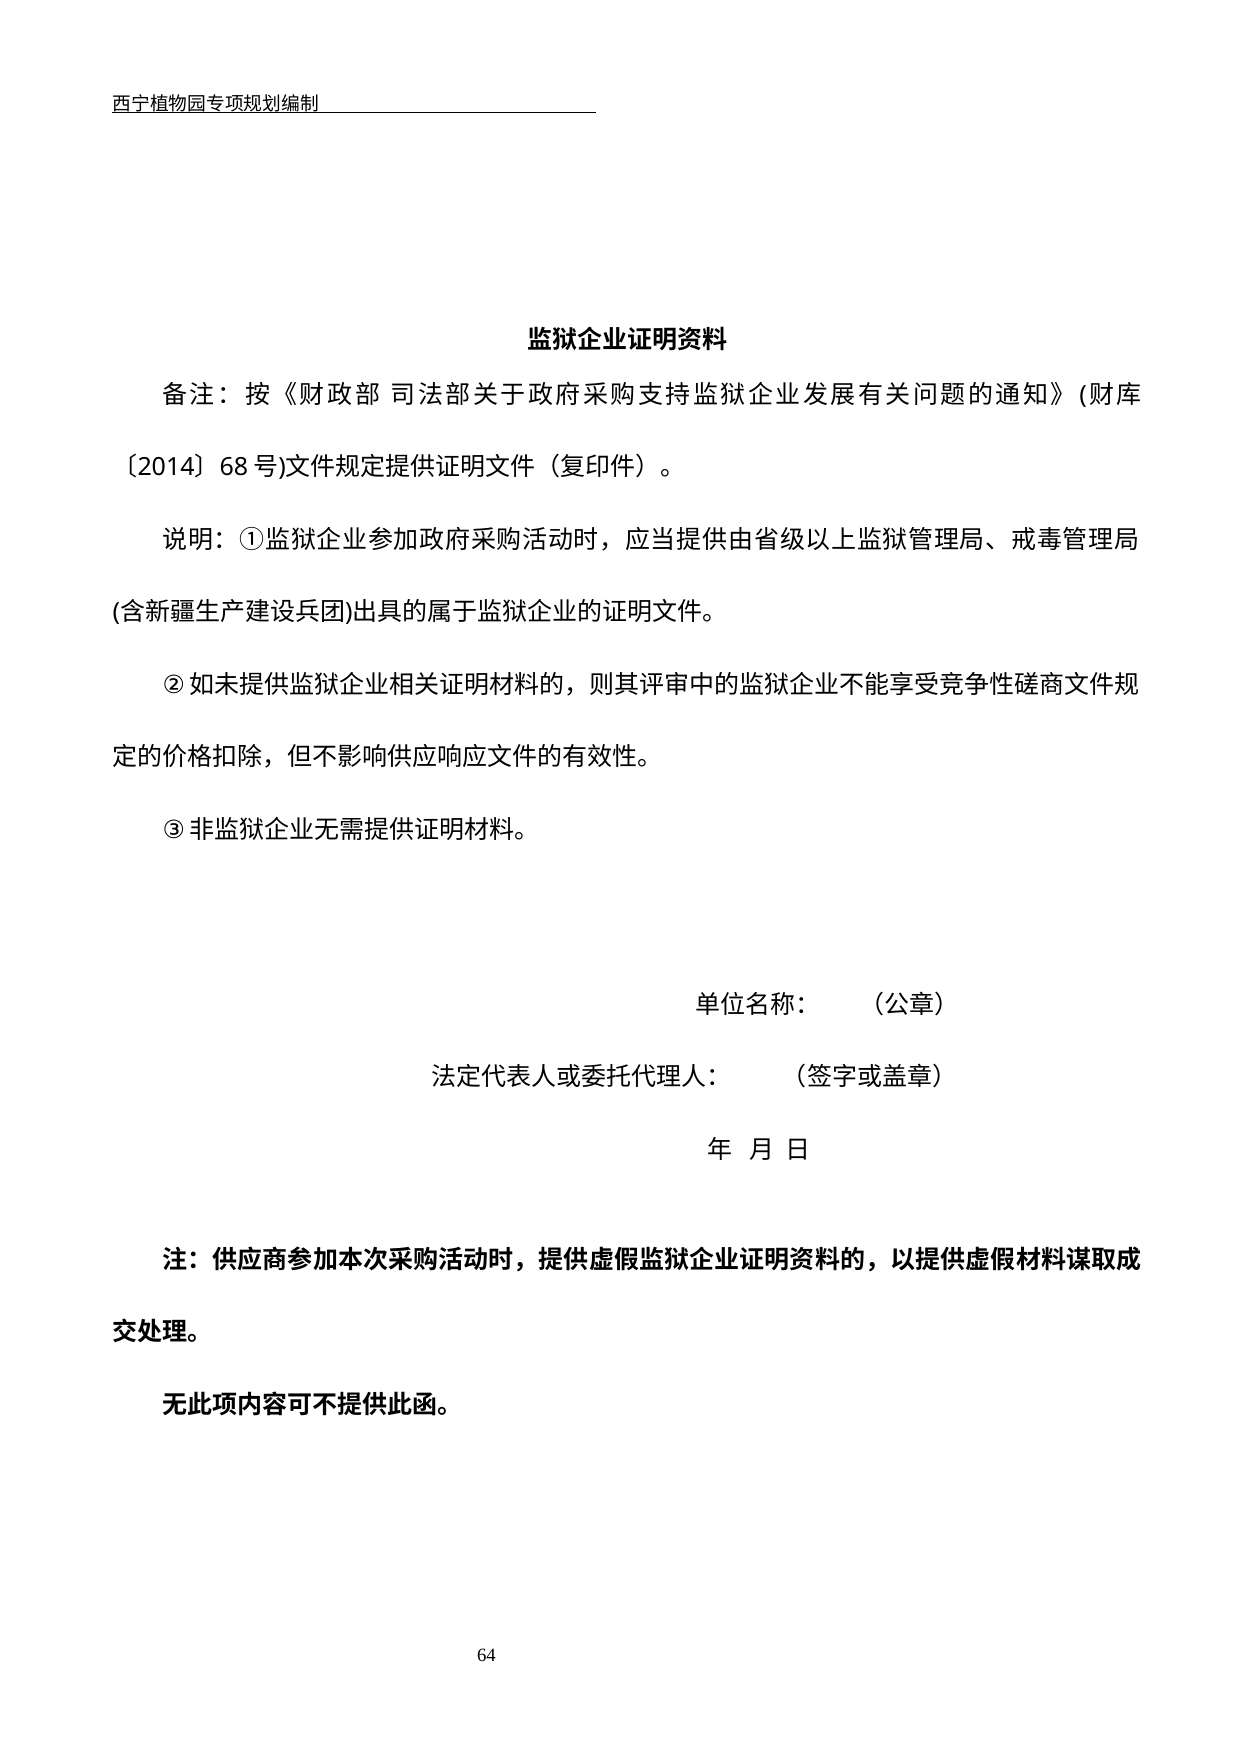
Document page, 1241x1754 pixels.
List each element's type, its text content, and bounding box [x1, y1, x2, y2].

text 无此项内容可不提供此函。 [112, 1384, 1142, 1420]
text 年 月 日 [112, 1129, 1142, 1165]
text 说明：①监狱企业参加政府采购活动时，应当提供由省级以上监狱管理局、戒毒管理局(含新疆生产建设兵团)出具的属于监狱企业的证明文件。 [112, 519, 1142, 628]
text 法定代表人或委托代理人： （签字或盖章） [112, 1057, 1142, 1093]
text 注：供应商参加本次采购活动时，提供虚假监狱企业证明资料的，以提供虚假材料谋取成交处理。 [112, 1239, 1142, 1348]
title 监狱企业证明资料 [112, 320, 1142, 356]
text ③非监狱企业无需提供证明材料。 [112, 809, 1142, 846]
text 单位名称： （公章） [112, 984, 1142, 1020]
text ②如未提供监狱企业相关证明材料的，则其评审中的监狱企业不能享受竞争性磋商文件规定的价格扣除，但不影响供应响应文件的有效性。 [112, 664, 1142, 773]
text 备注：按《财政部 司法部关于政府采购支持监狱企业发展有关问题的通知》(财库〔2014〕68号)文件规定提供证明文件（复印件）。 [112, 374, 1142, 483]
